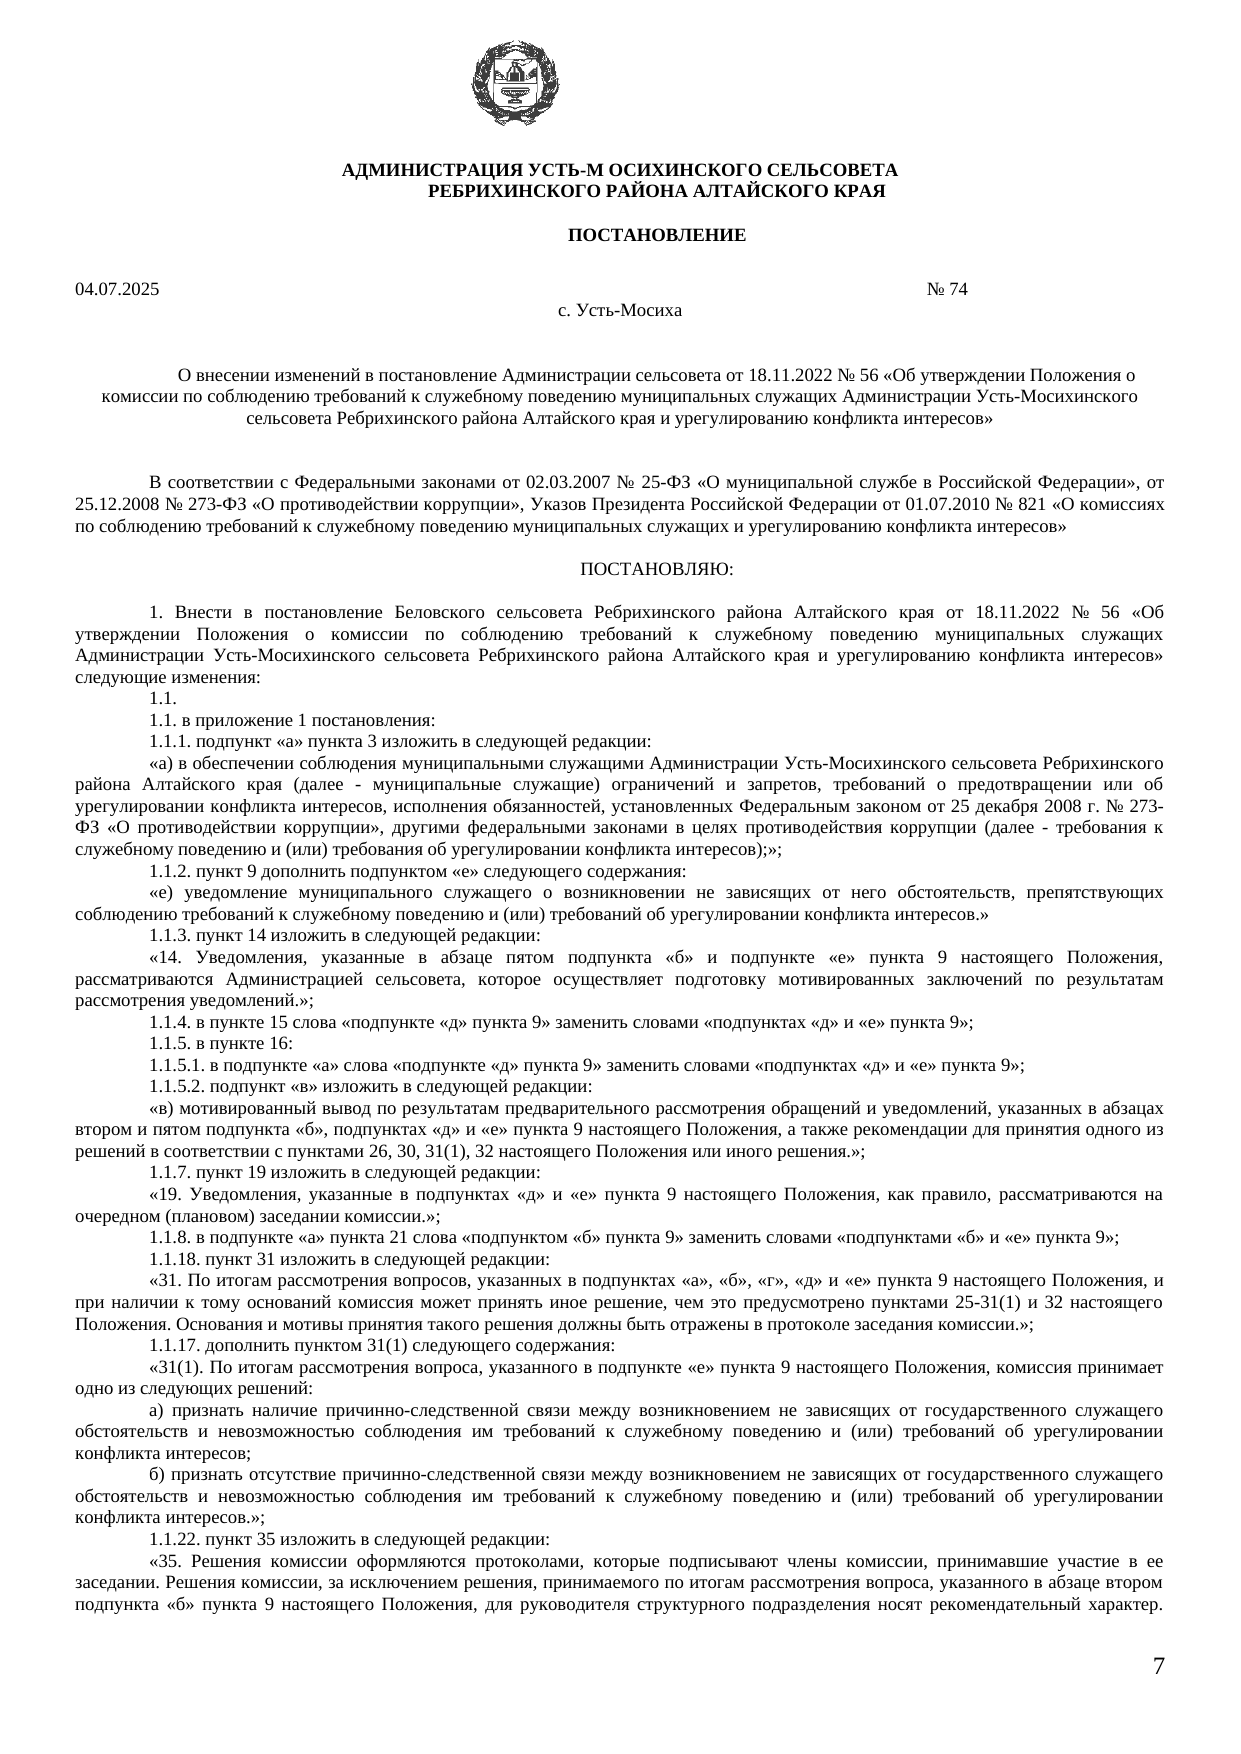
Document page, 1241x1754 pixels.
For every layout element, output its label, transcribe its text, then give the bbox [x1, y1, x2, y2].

text 1.1.17. дополнить пунктом 31(1) следующего содержания: [75, 1334, 1165, 1356]
text 1.1.22. пункт 35 изложить в следующей редакции: [75, 1528, 1165, 1549]
text В соответствии с Федеральными законами от 02.03.2007 № 25-ФЗ «О муниципальной службе в Российской Федерации», от 25.12.2008 № 273-ФЗ «О противодействии коррупции», Указов Президента Российской Федерации от 01.07.2010 № 821 «О комиссиях по соблюдению требований к служебному поведению муниципальных служащих и урегулированию конфликта интересов» [75, 471, 1165, 536]
text 1. Внести в постановление Беловского сельсовета Ребрихинского района Алтайского края от 18.11.2022 № 56 «Об утверждении Положения о комиссии по соблюдению требований к служебному поведению муниципальных служащих Администрации Усть-Мосихинского сельсовета Ребрихинского района Алтайского края и урегулированию конфликта интересов» следующие изменения: [75, 601, 1165, 687]
text с. Усть-Мосиха [75, 299, 1165, 321]
text б) признать отсутствие причинно-следственной связи между возникновением не зависящих от государственного служащего обстоятельств и невозможностью соблюдения им требований к служебному поведению и (или) требований об урегулировании конфликта интересов.»; [75, 1463, 1165, 1528]
text ПОСТАНОВЛЯЮ: [75, 558, 1165, 579]
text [75, 1549, 1165, 1614]
text 1.1.1. подпункт «а» пункта 3 изложить в следующей редакции: [75, 730, 1165, 752]
text 1.1.7. пункт 19 изложить в следующей редакции: [75, 1161, 1165, 1183]
text 1.1.4. в пункте 15 слова «подпункте «д» пункта 9» заменить словами «подпунктах «д» и «е» пункта 9»; [75, 1011, 1165, 1032]
text РЕБРИХИНСКОГО РАЙОНА АЛТАЙСКОГО КРАЯ [75, 180, 1165, 202]
text 1.1.18. пункт 31 изложить в следующей редакции: [75, 1248, 1165, 1269]
text Горковенко Татьяна Николаевна, депутат Усть-Мосихинского сельского Совета народных депутатов (по согласованию); [446, 27, 587, 140]
text 1.1. в приложение 1 постановления: [75, 709, 1165, 730]
text «19. Уведомления, указанные в подпунктах «д» и «е» пункта 9 настоящего Положения, как правило, рассматриваются на очередном (плановом) заседании комиссии.»; [75, 1183, 1165, 1226]
text 04.07.2025 № 74 [75, 277, 1165, 299]
text «в) мотивированный вывод по результатам предварительного рассмотрения обращений и уведомлений, указанных в абзацах втором и пятом подпункта «б», подпунктах «д» и «е» пункта 9 настоящего Положения, а также рекомендации для принятия одного из решений в соответствии с пунктами 26, 30, 31(1), 32 настоящего Положения или иного решения.»; [75, 1097, 1165, 1161]
text «31. По итогам рассмотрения вопросов, указанных в подпунктах «а», «б», «г», «д» и «е» пункта 9 настоящего Положения, и при наличии к тому оснований комиссия может принять иное решение, чем это предусмотрено пунктами 25-31(1) и 32 настоящего Положения. Основания и мотивы принятия такого решения должны быть отражены в протоколе заседания комиссии.»; [75, 1269, 1165, 1334]
subtitle ПОСТАНОВЛЕНИЕ [75, 223, 1165, 245]
text 1.1.5. в пункте 16: [75, 1032, 1165, 1054]
text а) признать наличие причинно-следственной связи между возникновением не зависящих от государственного служащего обстоятельств и невозможностью соблюдения им требований к служебному поведению и (или) требований об урегулировании конфликта интересов; [75, 1399, 1165, 1463]
text АДМИНИСТРАЦИЯ УСТЬ-М ОСИХИНСКОГО СЕЛЬСОВЕТА [75, 159, 1165, 180]
text «а) в обеспечении соблюдения муниципальными служащими Администрации Усть-Мосихинского сельсовета Ребрихинского района Алтайского края (далее - муниципальные служащие) ограничений и запретов, требований о предотвращении или об урегулировании конфликта интересов, исполнения обязанностей, установленных Федеральным законом от 25 декабря 2008 г. № 273-ФЗ «О противодействии коррупции», другими федеральными законами в целях противодействия коррупции (далее - требования к служебному поведению и (или) требования об урегулировании конфликта интересов);»; [75, 752, 1165, 859]
text «14. Уведомления, указанные в абзаце пятом подпункта «б» и подпункте «е» пункта 9 настоящего Положения, рассматриваются Администрацией сельсовета, которое осуществляет подготовку мотивированных заключений по результатам рассмотрения уведомлений.»; [75, 946, 1165, 1011]
text 1.1.2. пункт 9 дополнить подпунктом «е» следующего содержания: [75, 859, 1165, 881]
text 1.1.5.2. подпункт «в» изложить в следующей редакции: [75, 1075, 1165, 1097]
text 1.1.3. пункт 14 изложить в следующей редакции: [75, 924, 1165, 946]
text «е) уведомление муниципального служащего о возникновении не зависящих от него обстоятельств, препятствующих соблюдению требований к служебному поведению и (или) требований об урегулировании конфликта интересов.» [75, 881, 1165, 924]
text 1.1. [75, 687, 1165, 709]
text «31(1). По итогам рассмотрения вопроса, указанного в подпункте «е» пункта 9 настоящего Положения, комиссия принимает одно из следующих решений: [75, 1356, 1165, 1399]
text 1.1.8. в подпункте «а» пункта 21 слова «подпунктом «б» пункта 9» заменить словами «подпунктами «б» и «е» пункта 9»; [75, 1226, 1165, 1248]
text О внесении изменений в постановление Администрации сельсовета от 18.11.2022 № 56 «Об утверждении Положения о комиссии по соблюдению требований к служебному поведению муниципальных служащих Администрации Усть-Мосихинского сельсовета Ребрихинского района Алтайского края и урегулированию конфликта интересов» [75, 364, 1165, 428]
text 1.1.5.1. в подпункте «а» слова «подпункте «д» пункта 9» заменить словами «подпунктах «д» и «е» пункта 9»; [75, 1054, 1165, 1075]
